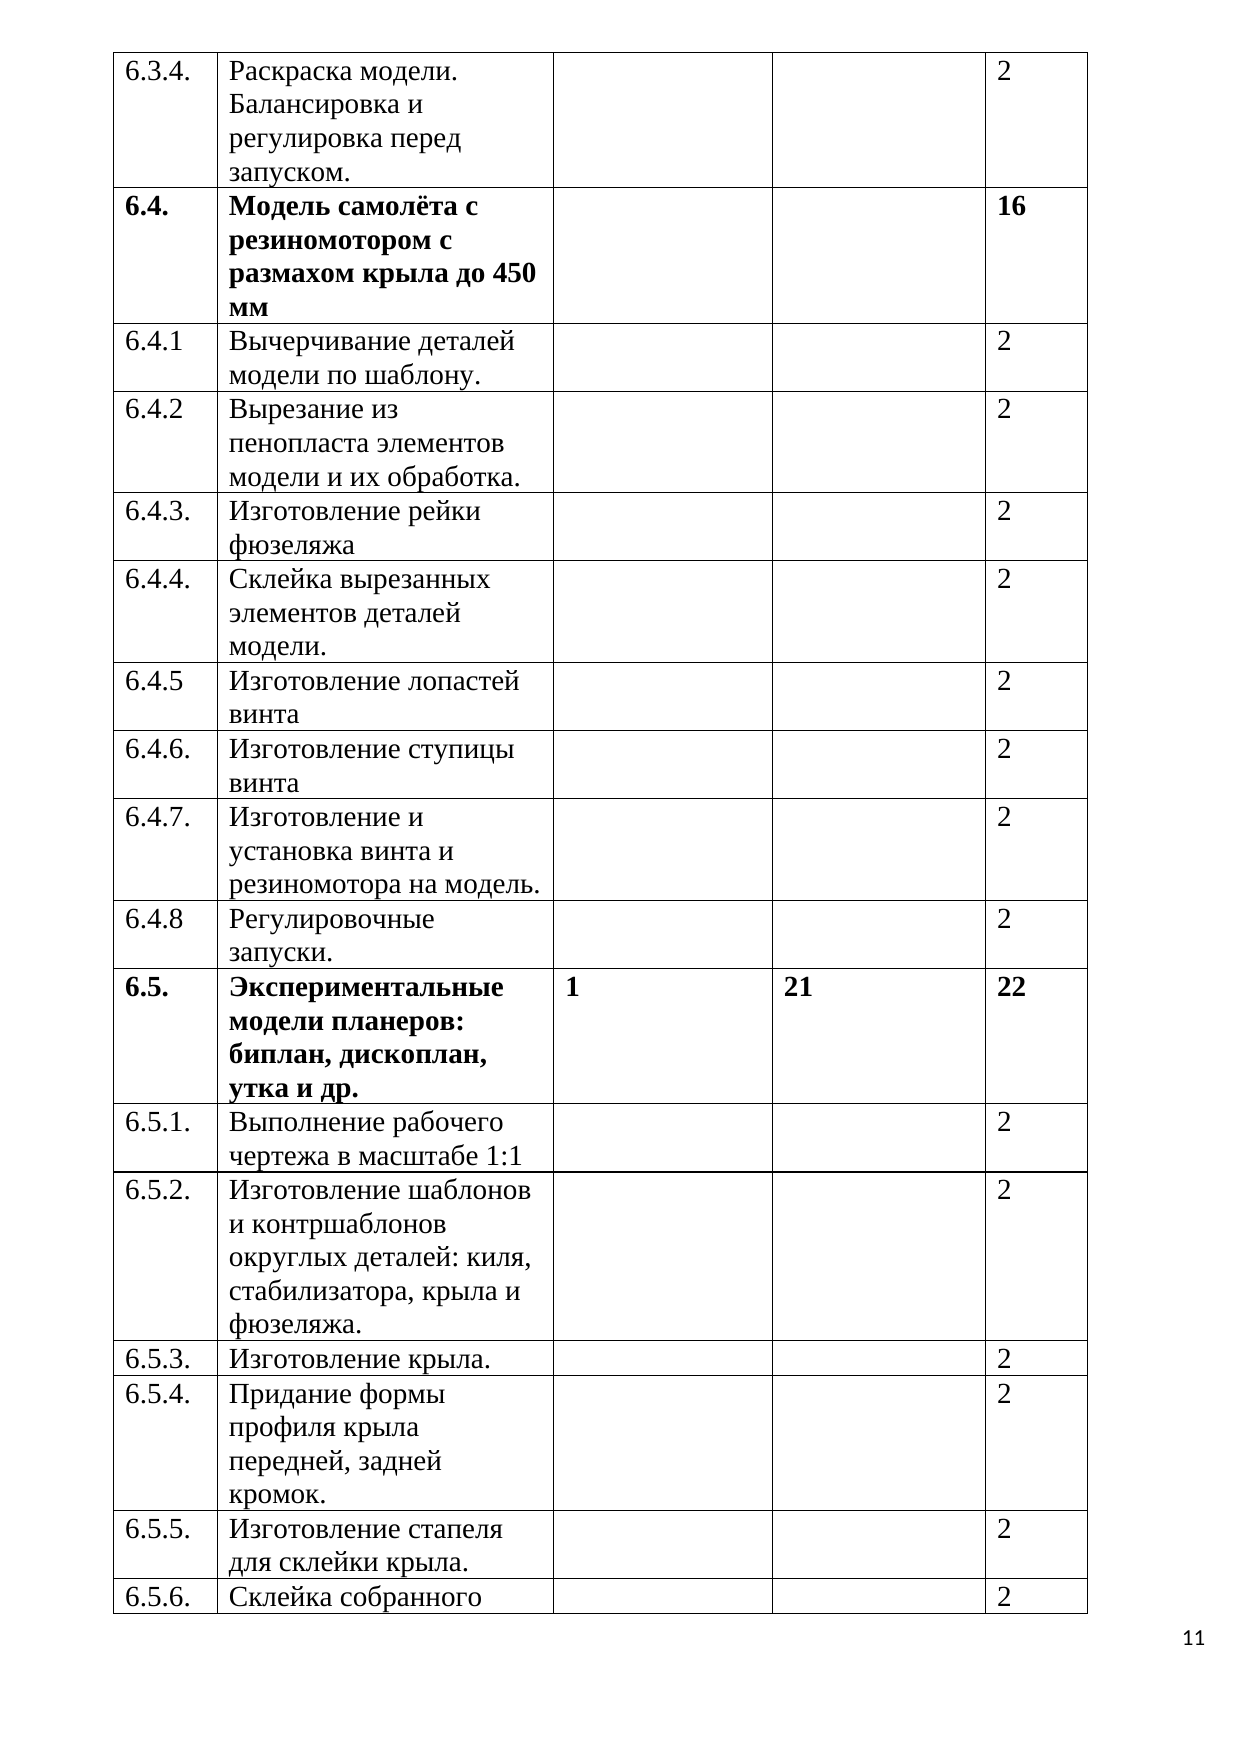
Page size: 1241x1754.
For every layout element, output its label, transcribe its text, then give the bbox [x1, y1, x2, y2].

table_cell Изготовление шаблонов и контршаблонов округлых деталей: киля, стабилизатора, крыла и фюзеляжа. [218, 1173, 553, 1340]
table_cell [554, 731, 772, 798]
table_cell [773, 1511, 985, 1578]
table_cell [773, 799, 985, 900]
table_cell 2 [986, 1579, 1087, 1613]
table_cell 2 [986, 493, 1087, 560]
table_cell 22 [986, 969, 1087, 1103]
table_cell 6.4. [114, 188, 217, 322]
table_cell [554, 1104, 772, 1171]
table_cell [554, 799, 772, 900]
table_cell [773, 1579, 985, 1613]
table_cell 6.3.4. [114, 53, 217, 187]
table_cell 2 [986, 1376, 1087, 1510]
table_cell [554, 901, 772, 968]
table_cell 6.4.8 [114, 901, 217, 968]
table_cell 2 [986, 1104, 1087, 1171]
table_cell 6.4.5 [114, 663, 217, 730]
table_cell 21 [773, 969, 985, 1103]
table_cell 6.4.6. [114, 731, 217, 798]
table_cell Изготовление рейки фюзеляжа [218, 493, 553, 560]
table_cell Модель самолёта с резиномотором с размахом крыла до 450 мм [218, 188, 553, 322]
table_cell [773, 901, 985, 968]
table_cell Изготовление крыла. [218, 1341, 553, 1375]
table_cell [773, 663, 985, 730]
table_cell 6.4.7. [114, 799, 217, 900]
table_cell Изготовление лопастей винта [218, 663, 553, 730]
table_cell 2 [986, 53, 1087, 187]
table_cell [554, 1173, 772, 1340]
table_cell 16 [986, 188, 1087, 322]
table_cell [554, 188, 772, 322]
table_cell Раскраска модели. Балансировка и регулировка перед запуском. [218, 53, 553, 187]
table_cell 6.5.2. [114, 1173, 217, 1340]
table_cell 2 [986, 799, 1087, 900]
table_cell Вычерчивание деталей модели по шаблону. [218, 324, 553, 391]
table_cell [218, 1579, 553, 1613]
table_cell [773, 561, 985, 662]
table_cell 6.4.1 [114, 324, 217, 391]
table_cell Склейка вырезанных элементов деталей модели. [218, 561, 553, 662]
table_cell [554, 324, 772, 391]
table_cell 6.5.5. [114, 1511, 217, 1578]
table_cell [773, 1173, 985, 1340]
table_cell [554, 1511, 772, 1578]
table_cell [554, 561, 772, 662]
table_cell [554, 663, 772, 730]
table_cell Регулировочные запуски. [218, 901, 553, 968]
table_cell 2 [986, 324, 1087, 391]
table_cell [554, 392, 772, 492]
table_cell [554, 493, 772, 560]
table_cell [554, 1341, 772, 1375]
table_cell 6.5.4. [114, 1376, 217, 1510]
table_cell [773, 1341, 985, 1375]
table_cell Экспериментальные модели планеров: биплан, дископлан, утка и др. [218, 969, 553, 1103]
table_cell Выполнение рабочего чертежа в масштабе 1:1 [218, 1104, 553, 1171]
table_cell Изготовление и установка винта и резиномотора на модель. [218, 799, 553, 900]
table_cell 6.5. [114, 969, 217, 1103]
table_cell Изготовление стапеля для склейки крыла. [218, 1511, 553, 1578]
table_cell [773, 53, 985, 187]
table_cell 6.4.3. [114, 493, 217, 560]
table_cell Изготовление ступицы винта [218, 731, 553, 798]
table_cell [554, 1579, 772, 1613]
table_cell [773, 324, 985, 391]
table_cell 6.4.2 [114, 392, 217, 492]
table_cell 6.5.3. [114, 1341, 217, 1375]
table_cell [773, 731, 985, 798]
table_cell 2 [986, 1173, 1087, 1340]
table_cell 6.5.1. [114, 1104, 217, 1171]
table_cell [554, 1376, 772, 1510]
table_cell [554, 53, 772, 187]
table_cell [773, 1376, 985, 1510]
table_cell [773, 493, 985, 560]
table_cell Придание формы профиля крыла передней, задней кромок. [218, 1376, 553, 1510]
table_cell 2 [986, 392, 1087, 492]
table_cell [773, 1104, 985, 1171]
table_cell 6.4.4. [114, 561, 217, 662]
table_cell 1 [554, 969, 772, 1103]
table_cell 2 [986, 1341, 1087, 1375]
table_cell 6.5.6. [114, 1579, 217, 1613]
table_cell 2 [986, 663, 1087, 730]
table_cell [773, 392, 985, 492]
table_cell Вырезание из пенопласта элементов модели и их обработка. [218, 392, 553, 492]
table_cell 2 [986, 1511, 1087, 1578]
table_cell 2 [986, 901, 1087, 968]
table_cell [773, 188, 985, 322]
table_cell 2 [986, 731, 1087, 798]
table_cell 2 [986, 561, 1087, 662]
